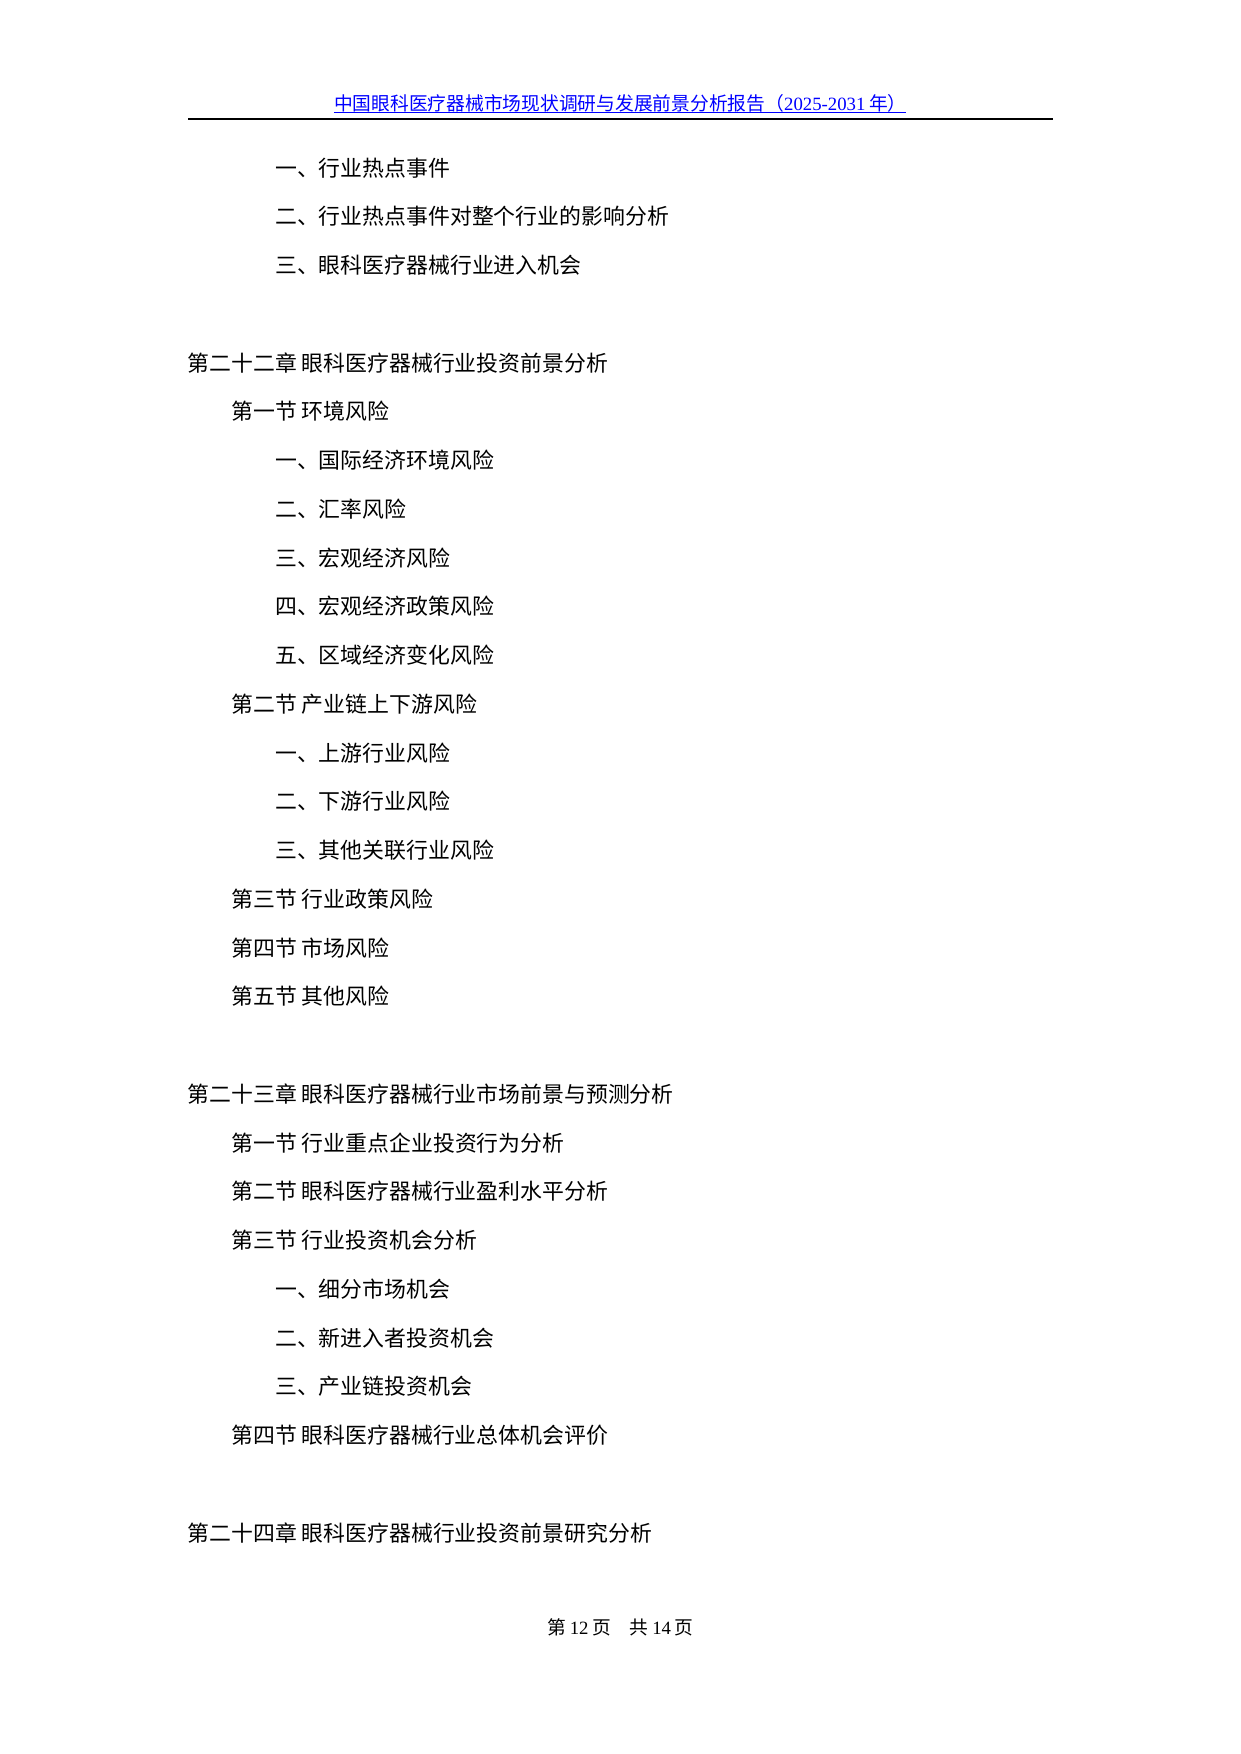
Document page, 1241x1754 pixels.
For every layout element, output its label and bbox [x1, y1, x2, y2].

text [187, 150, 1053, 1548]
